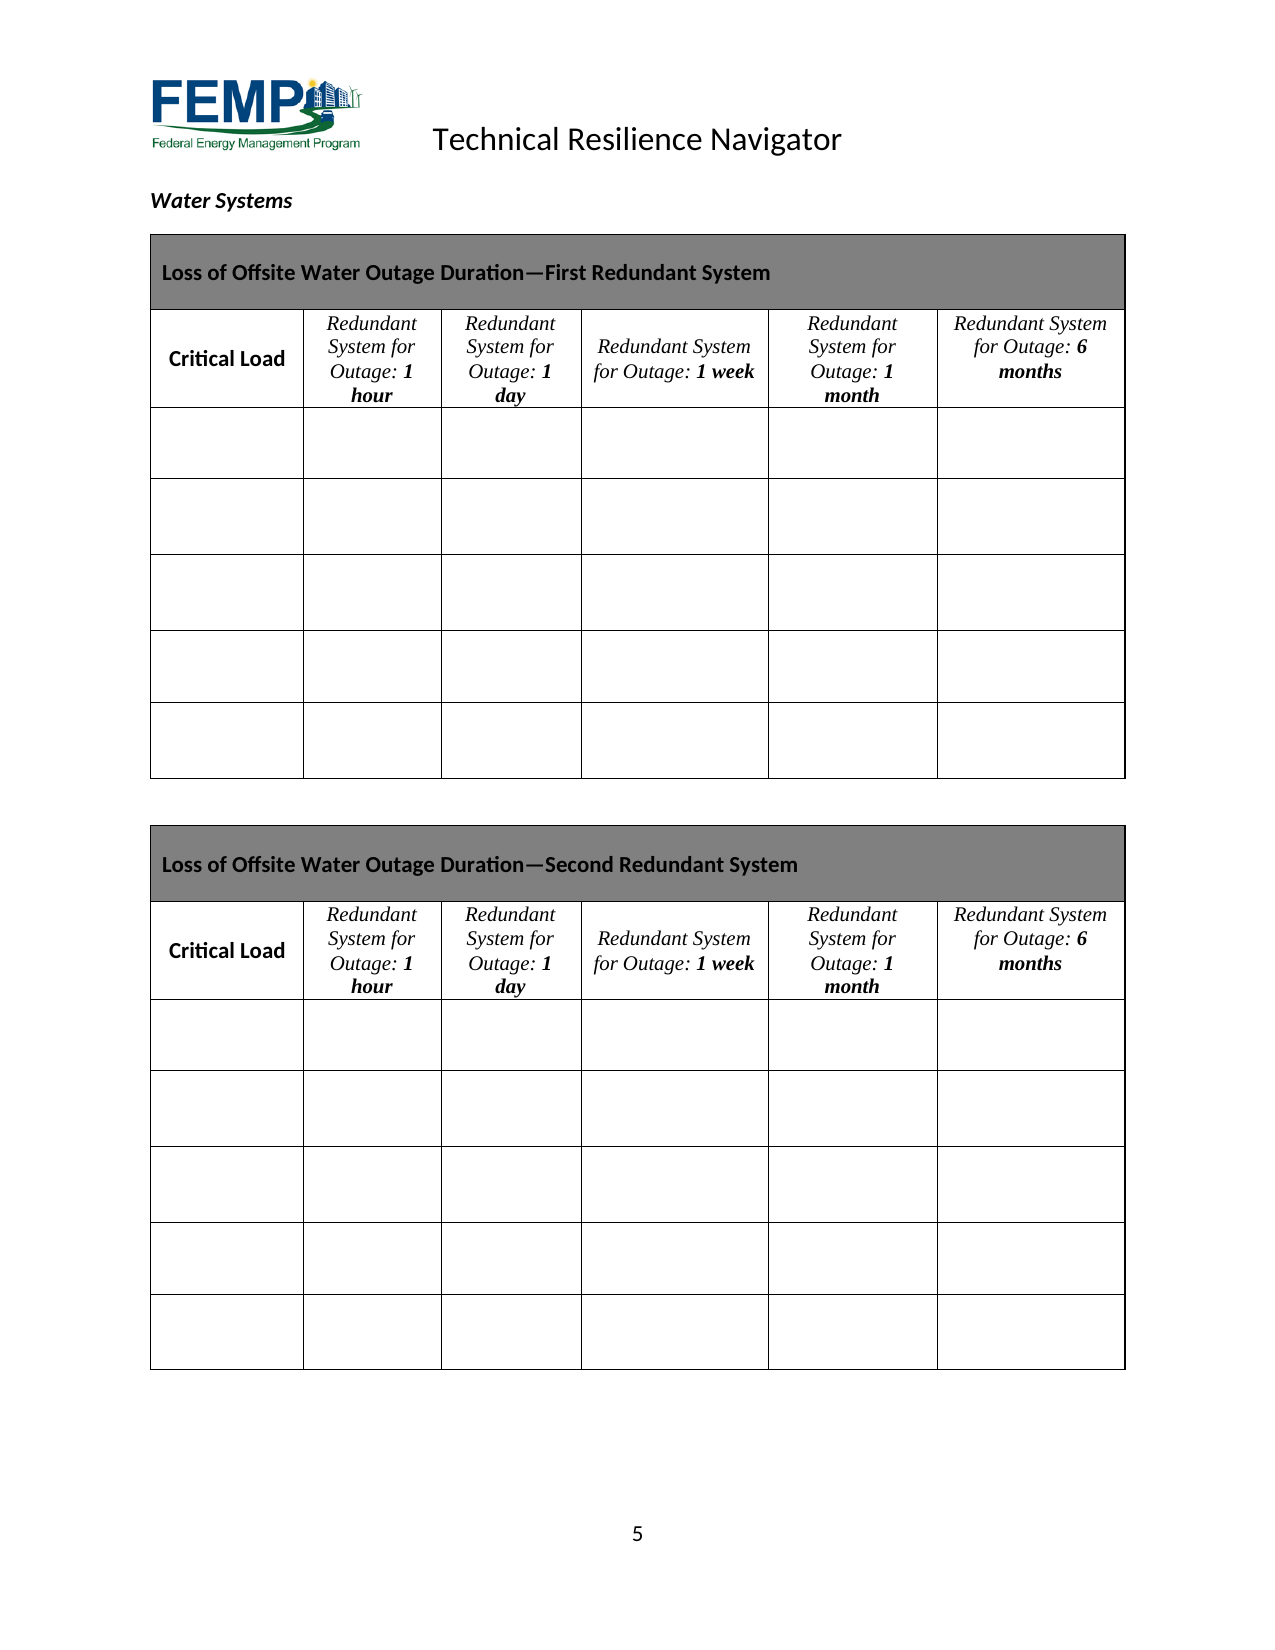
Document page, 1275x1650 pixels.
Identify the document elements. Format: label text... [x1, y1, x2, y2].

table_cell [769, 703, 937, 777]
table_cell Redundant System for Outage: 1 hour [304, 310, 441, 407]
table_header Loss of Offsite Water Outage Duration—Second Redundant System [151, 826, 1124, 901]
table_cell [151, 479, 303, 554]
table_cell [442, 1223, 581, 1293]
table_cell [442, 555, 581, 630]
table_cell Redundant System for Outage: 6 months [938, 902, 1124, 998]
table_cell [582, 1071, 768, 1146]
table_cell [151, 631, 303, 702]
table_cell [304, 555, 441, 630]
table_cell [769, 555, 937, 630]
table_cell [442, 1071, 581, 1146]
table_cell [151, 1000, 303, 1070]
table_cell [442, 703, 581, 777]
table_cell [769, 1071, 937, 1146]
table_cell [442, 408, 581, 478]
table_cell [582, 1223, 768, 1293]
table_cell [769, 1223, 937, 1293]
table_cell Critical Load [151, 310, 303, 407]
table_cell Redundant System for Outage: 1 month [769, 902, 937, 998]
table_cell [304, 703, 441, 777]
table_cell [151, 1071, 303, 1146]
table_cell [582, 1147, 768, 1222]
table_cell Redundant System for Outage: 1 day [442, 902, 581, 998]
table_cell [442, 1295, 581, 1369]
table_cell [769, 1000, 937, 1070]
table_cell [769, 1295, 937, 1369]
text Water Systems [150, 187, 1125, 215]
table_cell [304, 1295, 441, 1369]
table_cell [938, 479, 1124, 554]
table_cell [442, 479, 581, 554]
table_cell Redundant System for Outage: 1 week [582, 902, 768, 998]
table_cell [769, 479, 937, 554]
table_cell [938, 1295, 1124, 1369]
table_cell [582, 408, 768, 478]
table_cell [151, 703, 303, 777]
table_header Loss of Offsite Water Outage Duration—First Redundant System [151, 235, 1124, 309]
table_cell [582, 479, 768, 554]
table_cell [151, 1295, 303, 1369]
table_cell [304, 408, 441, 478]
table_cell Redundant System for Outage: 1 day [442, 310, 581, 407]
table_cell Critical Load [151, 902, 303, 998]
table_cell [938, 631, 1124, 702]
table_cell [442, 1147, 581, 1222]
table_cell [938, 1000, 1124, 1070]
table_cell [769, 631, 937, 702]
table_cell Redundant System for Outage: 1 hour [304, 902, 441, 998]
table_cell [938, 703, 1124, 777]
table_cell [442, 1000, 581, 1070]
table_cell [304, 1071, 441, 1146]
table_cell [304, 631, 441, 702]
table_cell [769, 408, 937, 478]
table_cell Redundant System for Outage: 1 week [582, 310, 768, 407]
table_cell [304, 1147, 441, 1222]
table_cell [769, 1147, 937, 1222]
table_cell [582, 555, 768, 630]
table_cell [938, 555, 1124, 630]
table_cell [304, 479, 441, 554]
table_cell [442, 631, 581, 702]
table_cell [151, 408, 303, 478]
table_cell [151, 1223, 303, 1293]
table_cell [304, 1000, 441, 1070]
table_cell [582, 703, 768, 777]
table_cell [582, 1295, 768, 1369]
table_cell [938, 1147, 1124, 1222]
table_cell [304, 1223, 441, 1293]
table_cell [582, 631, 768, 702]
table_cell [151, 555, 303, 630]
table_cell [938, 408, 1124, 478]
table_cell [582, 1000, 768, 1070]
picture [150, 75, 364, 151]
table_cell Redundant System for Outage: 6 months [938, 310, 1124, 407]
table_cell [151, 1147, 303, 1222]
table_cell [938, 1071, 1124, 1146]
table_cell [938, 1223, 1124, 1293]
table_cell Redundant System for Outage: 1 month [769, 310, 937, 407]
